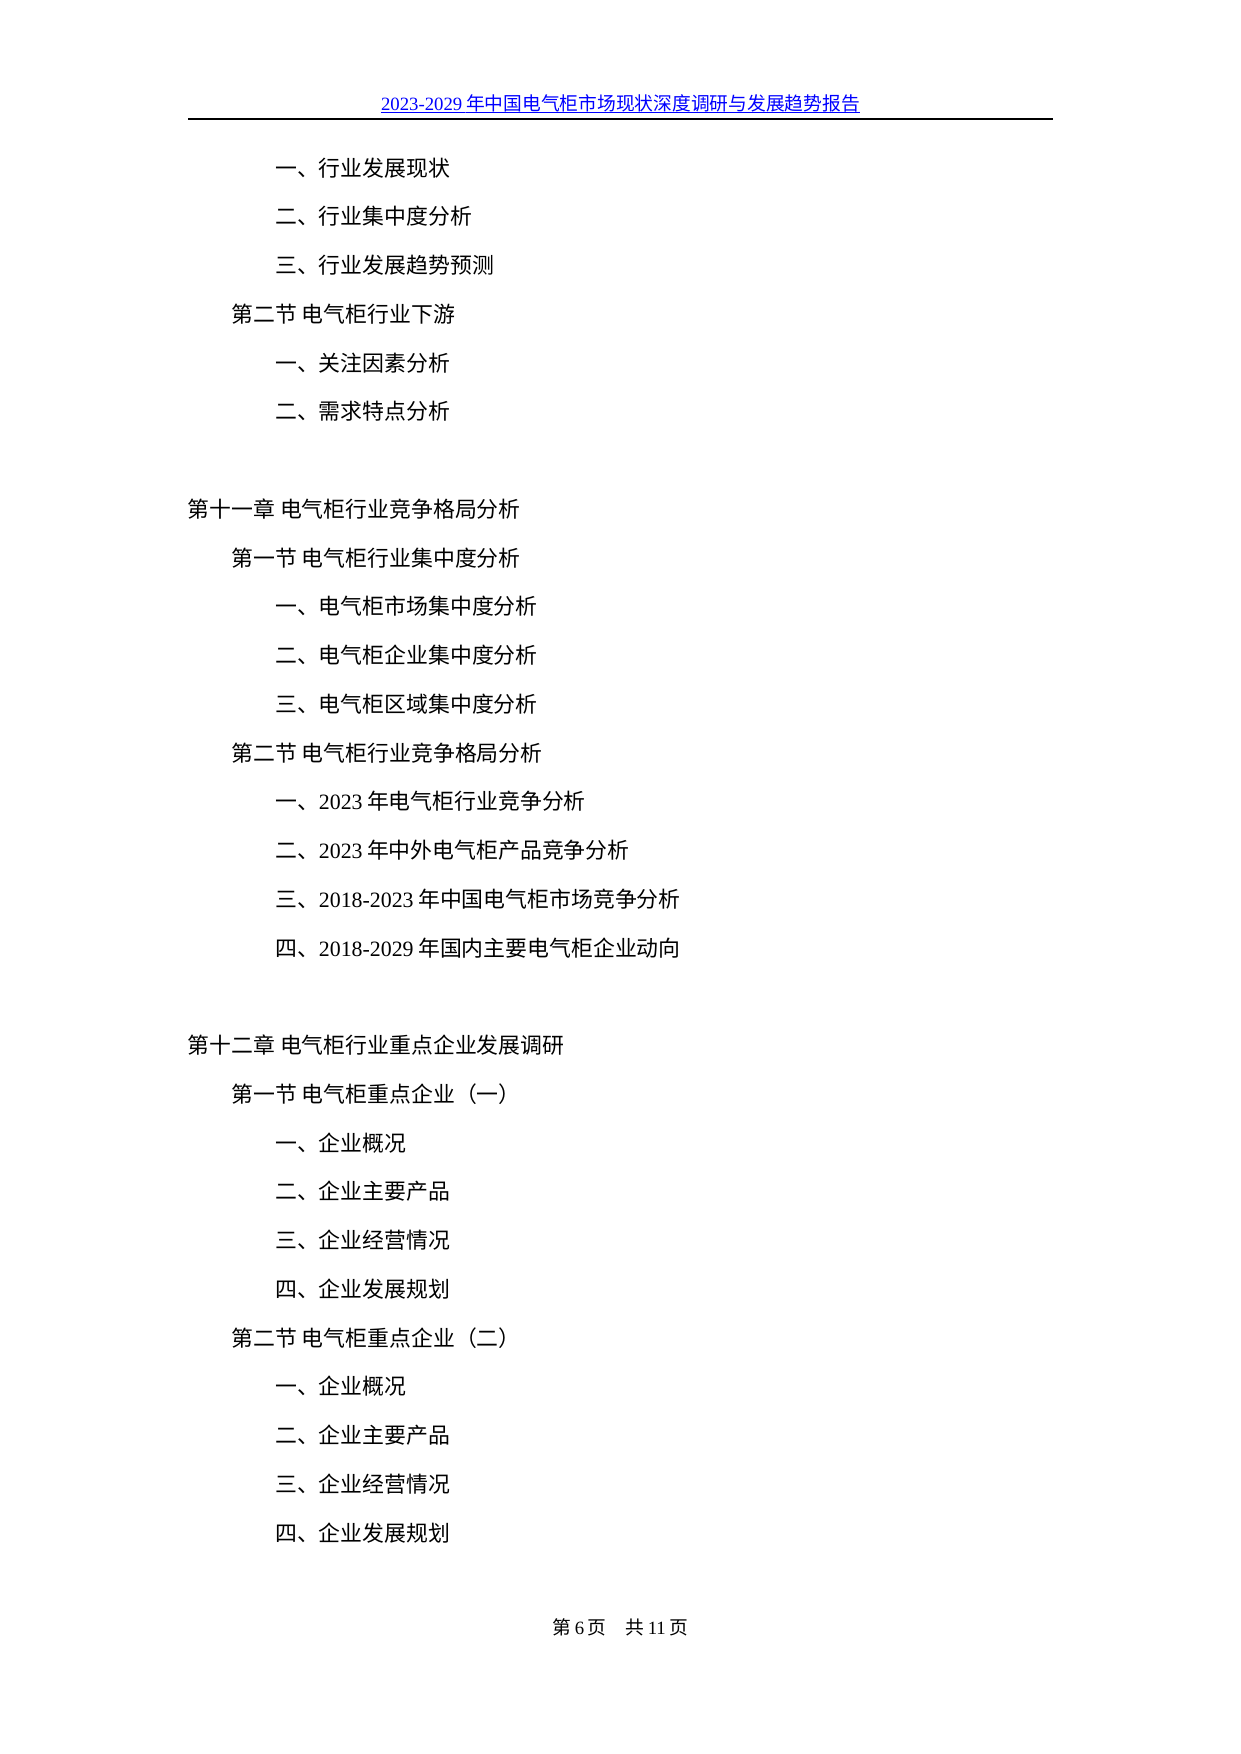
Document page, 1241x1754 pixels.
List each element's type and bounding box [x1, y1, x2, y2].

text [187, 150, 1053, 1548]
